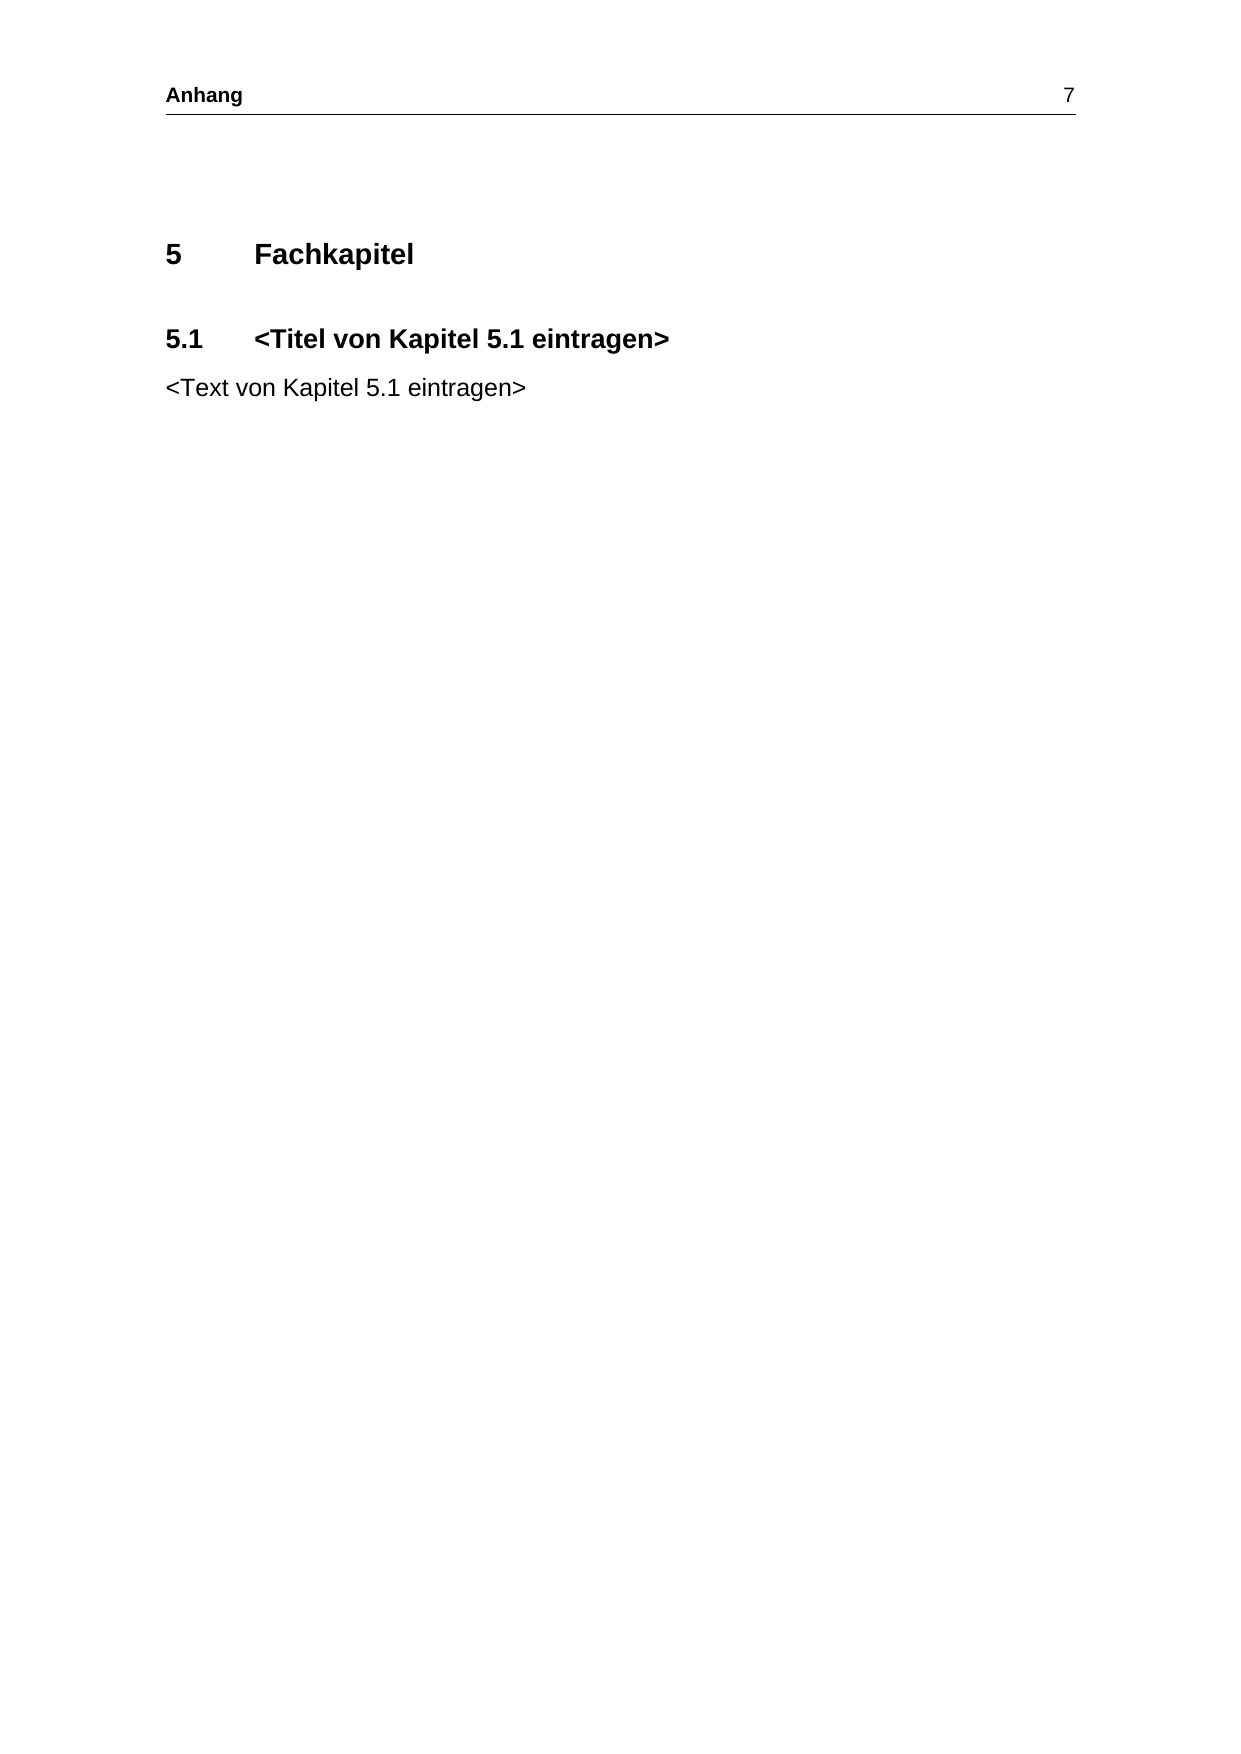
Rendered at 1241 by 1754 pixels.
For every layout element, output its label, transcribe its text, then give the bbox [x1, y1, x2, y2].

subtitle Fachkapitel [165, 233, 1075, 271]
text <Text von Kapitel 5.1 eintragen> [165, 371, 1075, 402]
subtitle <Titel von Kapitel 5.1 eintragen> [165, 321, 1075, 354]
